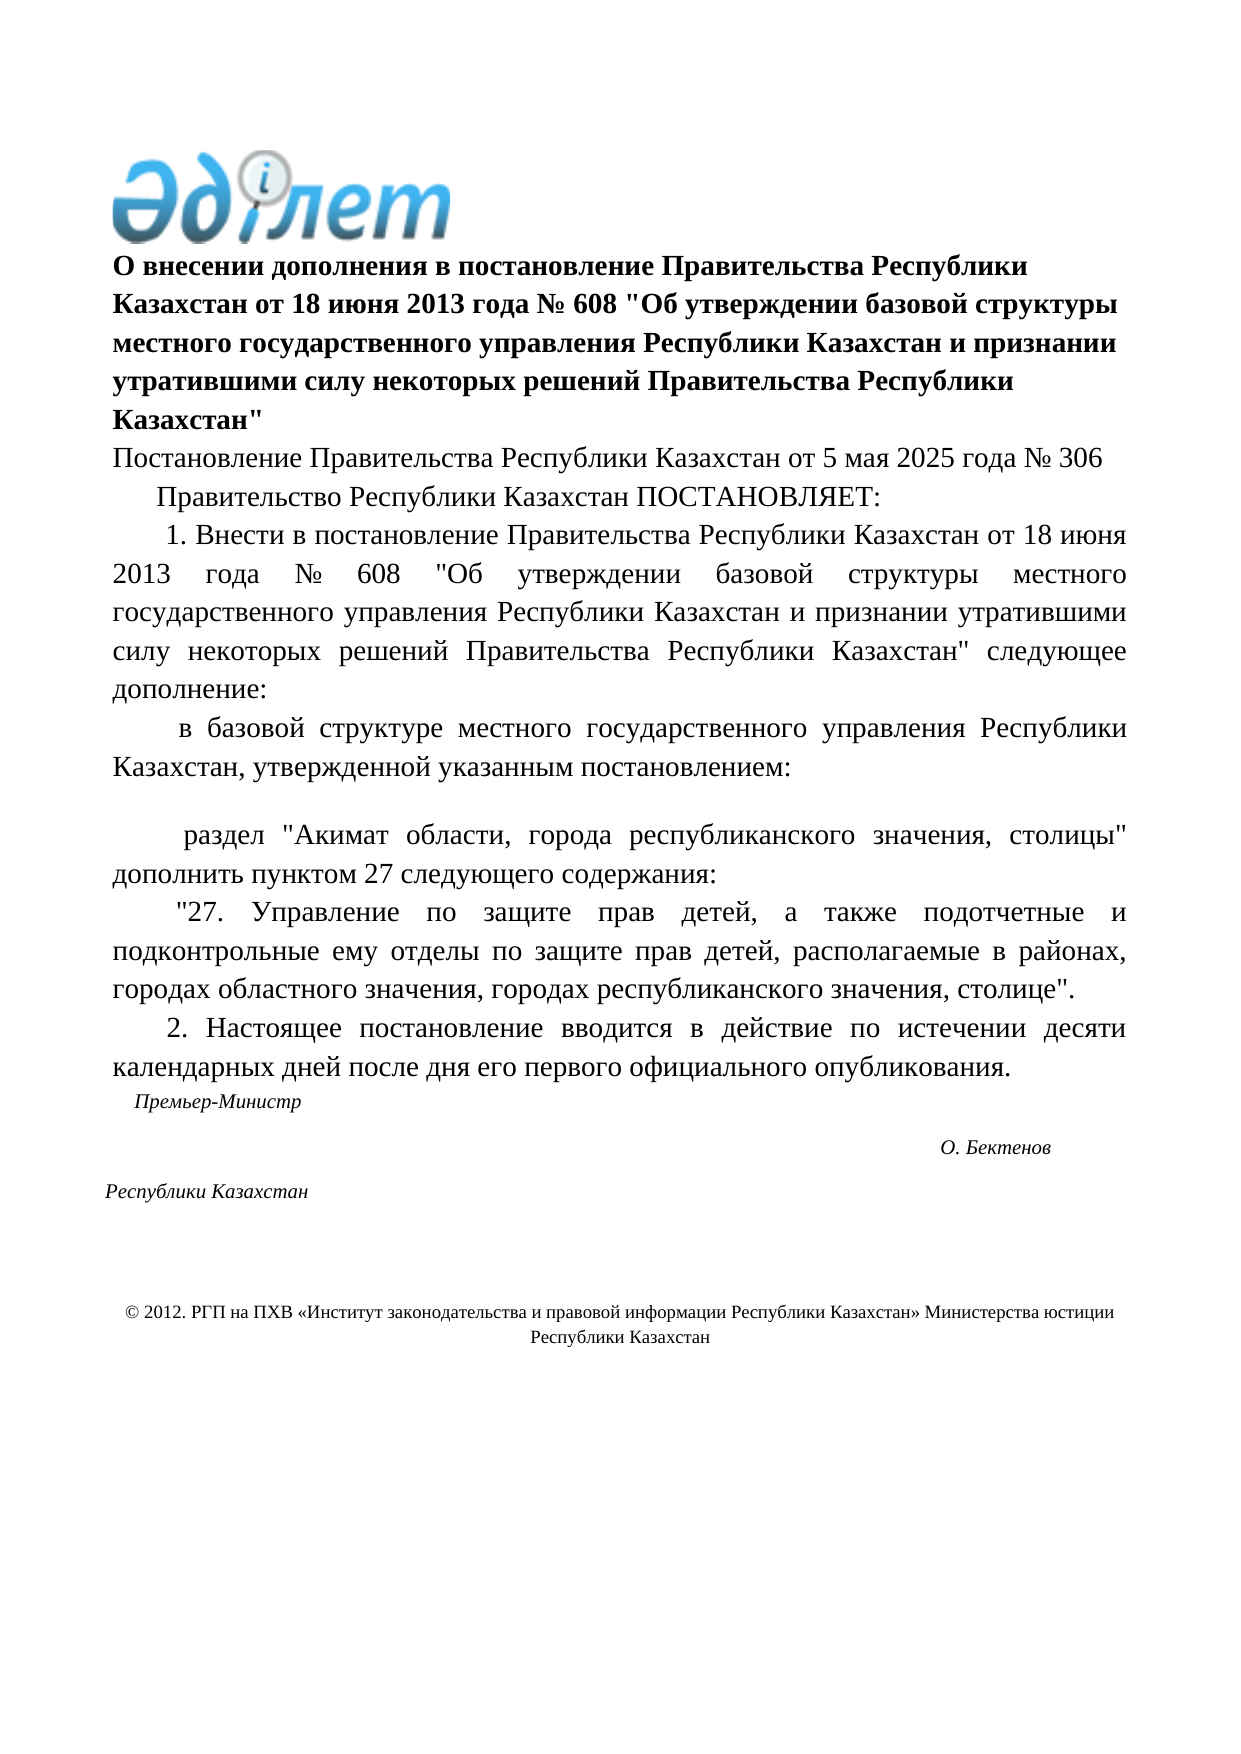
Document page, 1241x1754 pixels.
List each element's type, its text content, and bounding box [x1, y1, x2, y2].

table_header О. Бектенов [939, 1087, 1240, 1210]
text раздел "Акимат области, города республиканского значения, столицы" дополнить пунктом 27 следующего содержания: [112, 817, 1128, 889]
text "27. Управление по защите прав детей, а также подотчетные и подконтрольные ему отделы по защите прав детей, располагаемые в районах, городах областного значения, городах республиканского значения, столице". [112, 894, 1128, 1005]
table_header Премьер-Министр Республики Казахстан [101, 1087, 939, 1210]
text Постановление Правительства Республики Казахстан от 5 мая 2025 года № 306 [112, 440, 1128, 474]
text 1. Внести в постановление Правительства Республики Казахстан от 18 июня 2013 года № 608 "Об утверждении базовой структуры местного государственного управления Республики Казахстан и признании утратившими силу некоторых решений Правительства Республики Казахстан" следующее дополнение: [112, 517, 1128, 705]
text 2. Настоящее постановление вводится в действие по истечении десяти календарных дней после дня его первого официального опубликования. [112, 1010, 1128, 1082]
text Правительство Республики Казахстан ПОСТАНОВЛЯЕТ: [112, 479, 1128, 512]
text в базовой структуре местного государственного управления Республики Казахстан, утвержденной указанным постановлением: [112, 710, 1128, 782]
text О внесении дополнения в постановление Правительства Республики Казахстан от 18 июня 2013 года № 608 "Об утверждении базовой структуры местного государственного управления Республики Казахстан и признании утратившими силу некоторых решений Правительства Республики Казахстан" [112, 248, 1128, 435]
picture [112, 150, 451, 244]
text © 2012. РГП на ПХВ «Институт законодательства и правовой информации Республики Казахстан» Министерства юстиции Республики Казахстан [112, 1301, 1128, 1347]
